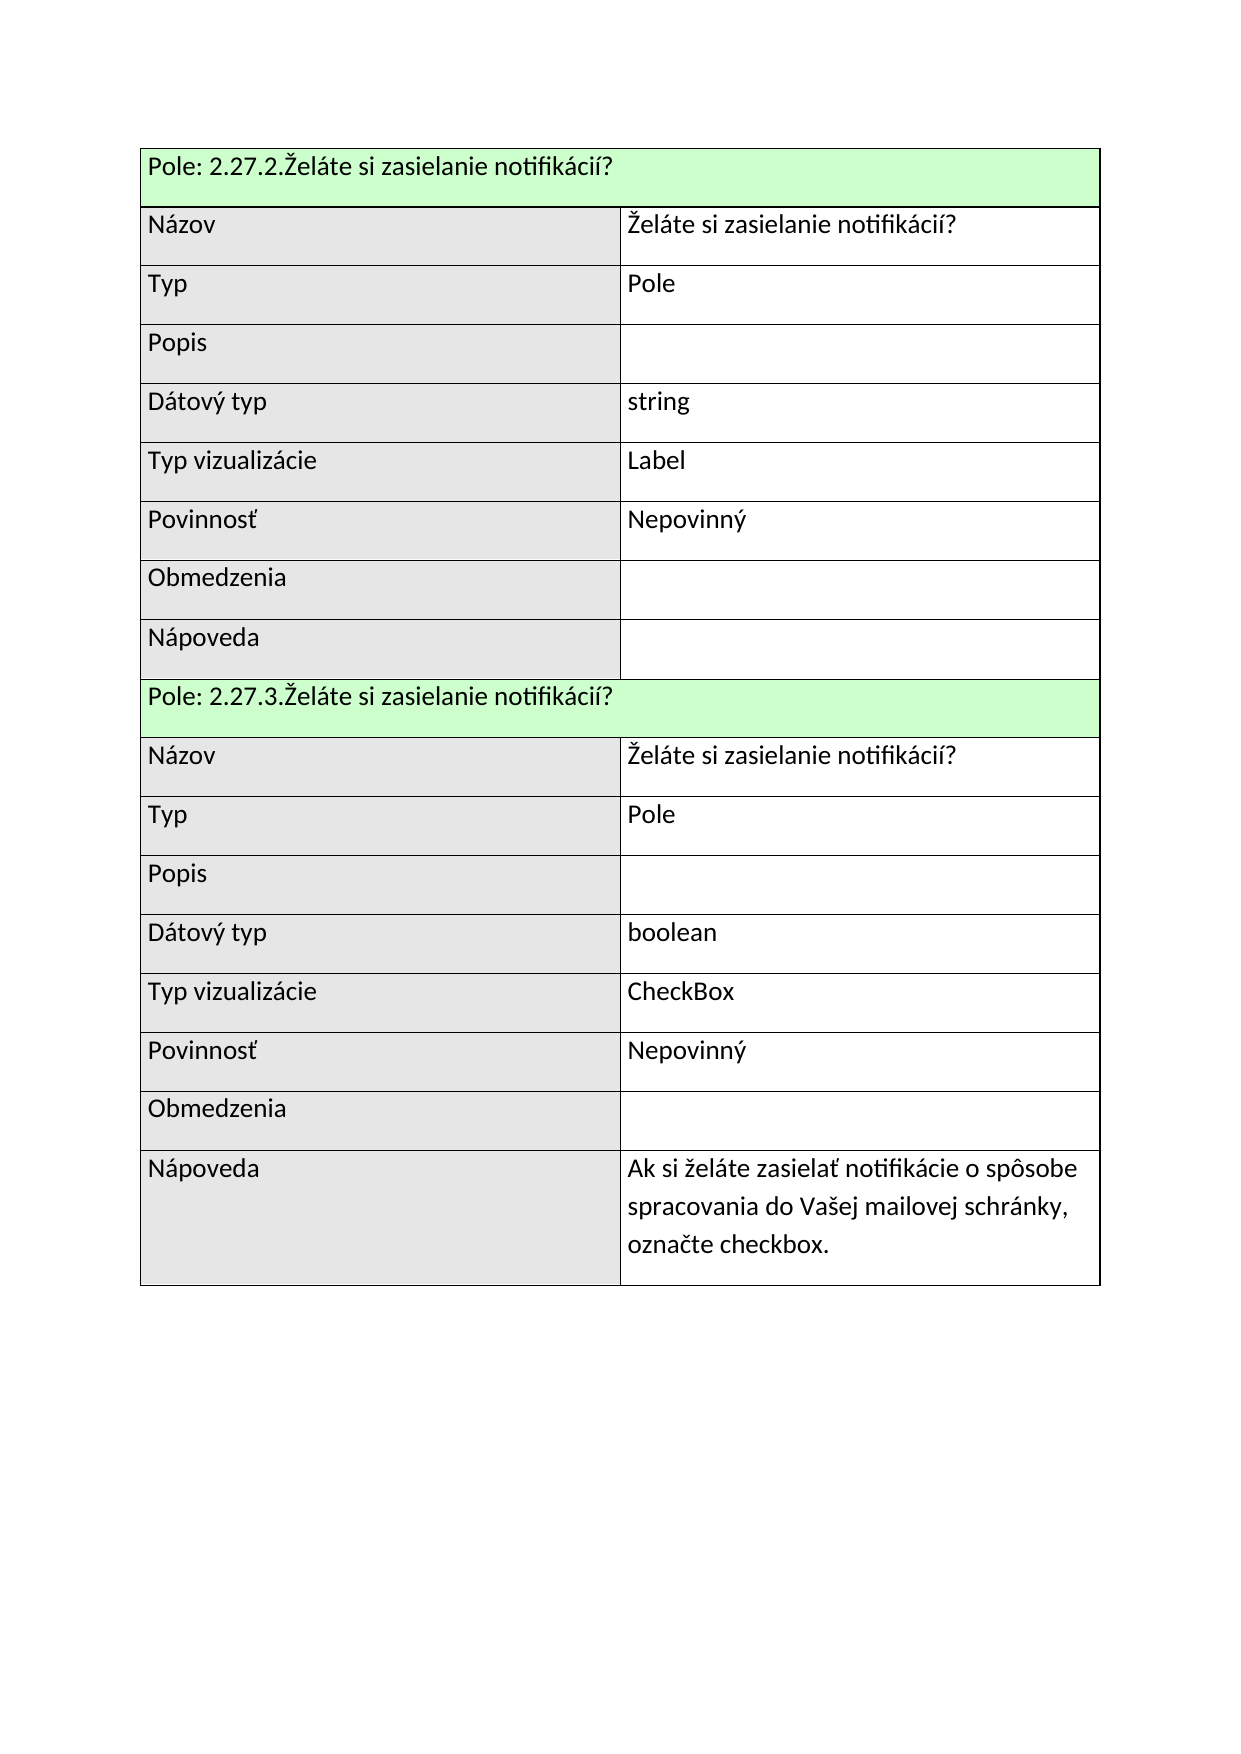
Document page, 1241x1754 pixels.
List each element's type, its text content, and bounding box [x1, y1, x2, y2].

table_cell Povinnosť [141, 1033, 620, 1091]
table_cell [621, 561, 1099, 619]
table_cell [621, 856, 1099, 914]
table_cell Želáte si zasielanie notifikácií? [621, 208, 1099, 265]
table_cell Nepovinný [621, 1033, 1099, 1091]
table_cell Nápoveda [141, 620, 620, 678]
table_cell Nápoveda [141, 1151, 620, 1284]
table_cell Pole: 2.27.3.Želáte si zasielanie notifikácií? [141, 680, 1099, 737]
table_cell Label [621, 443, 1099, 501]
table_cell Typ vizualizácie [141, 443, 620, 501]
table_cell Typ vizualizácie [141, 974, 620, 1032]
table_cell Obmedzenia [141, 561, 620, 619]
table_cell Obmedzenia [141, 1092, 620, 1150]
table_cell string [621, 384, 1099, 442]
table_cell Názov [141, 208, 620, 265]
table_cell boolean [621, 915, 1099, 973]
table_cell Dátový typ [141, 915, 620, 973]
table_cell Typ [141, 797, 620, 855]
table_cell Typ [141, 266, 620, 324]
table_cell CheckBox [621, 974, 1099, 1032]
table_cell Pole [621, 797, 1099, 855]
table_cell Pole: 2.27.2.Želáte si zasielanie notifikácií? [141, 149, 1099, 206]
table_cell Želáte si zasielanie notifikácií? [621, 738, 1099, 796]
table_cell Dátový typ [141, 384, 620, 442]
table_cell [621, 325, 1099, 383]
table_cell Ak si želáte zasielať notifikácie o spôsobe spracovania do Vašej mailovej schránky, označte checkbox. [621, 1151, 1099, 1284]
table_cell [621, 620, 1099, 678]
table_cell Povinnosť [141, 502, 620, 559]
table_cell Nepovinný [621, 502, 1099, 559]
table_cell [621, 1092, 1099, 1150]
table_cell Popis [141, 325, 620, 383]
table_cell Popis [141, 856, 620, 914]
table_cell Pole [621, 266, 1099, 324]
table_cell Názov [141, 738, 620, 796]
